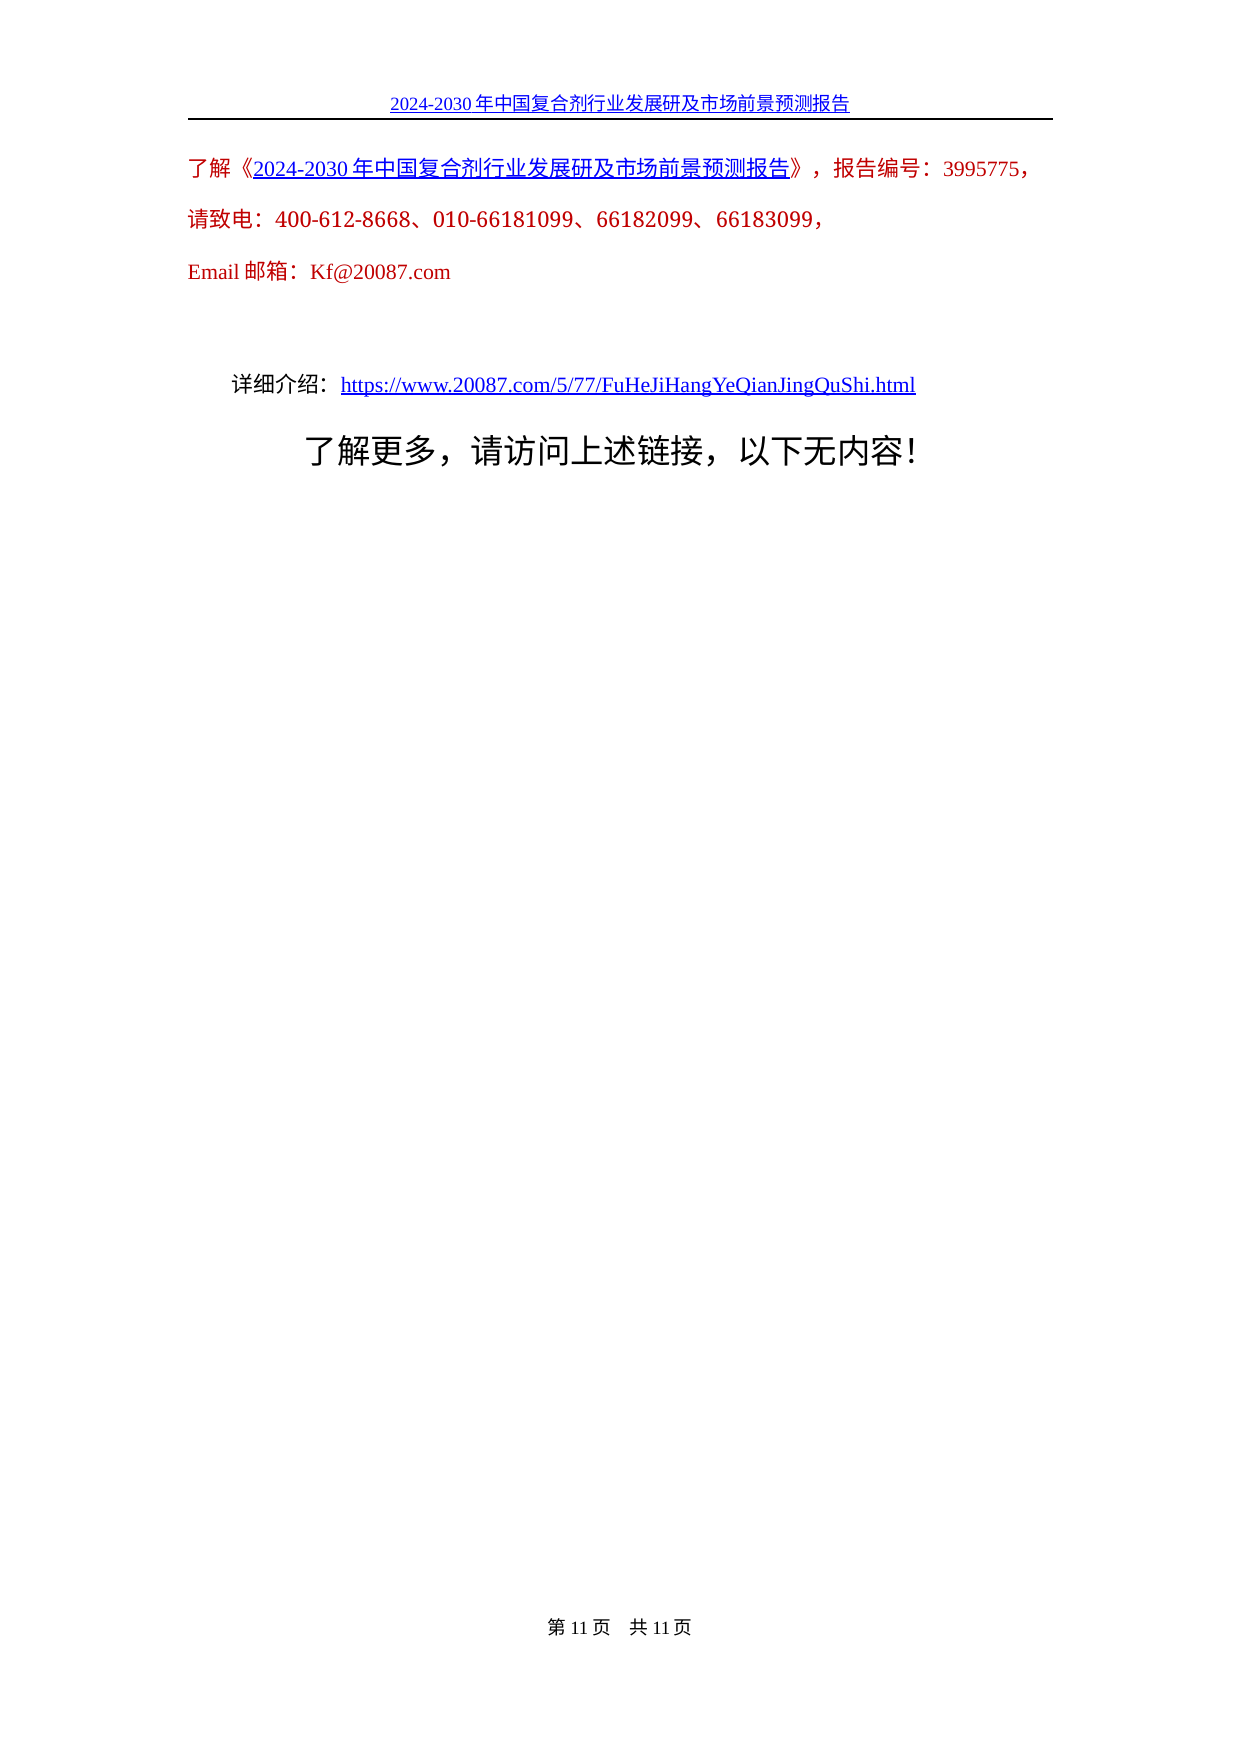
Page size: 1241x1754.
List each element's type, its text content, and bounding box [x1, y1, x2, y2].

text Email邮箱：Kf@20087.com [187, 253, 1053, 286]
text 请致电：400-612-8668、010-66181099、66182099、66183099， [187, 202, 1053, 234]
text 详细介绍：https://www.20087.com/5/77/FuHeJiHangYeQianJingQuShi.html [187, 366, 1053, 399]
text 了解《2024-2030年中国复合剂行业发展研及市场前景预测报告》，报告编号：3995775， [187, 150, 1053, 183]
title 了解更多，请访问上述链接，以下无内容！ [187, 416, 1053, 481]
